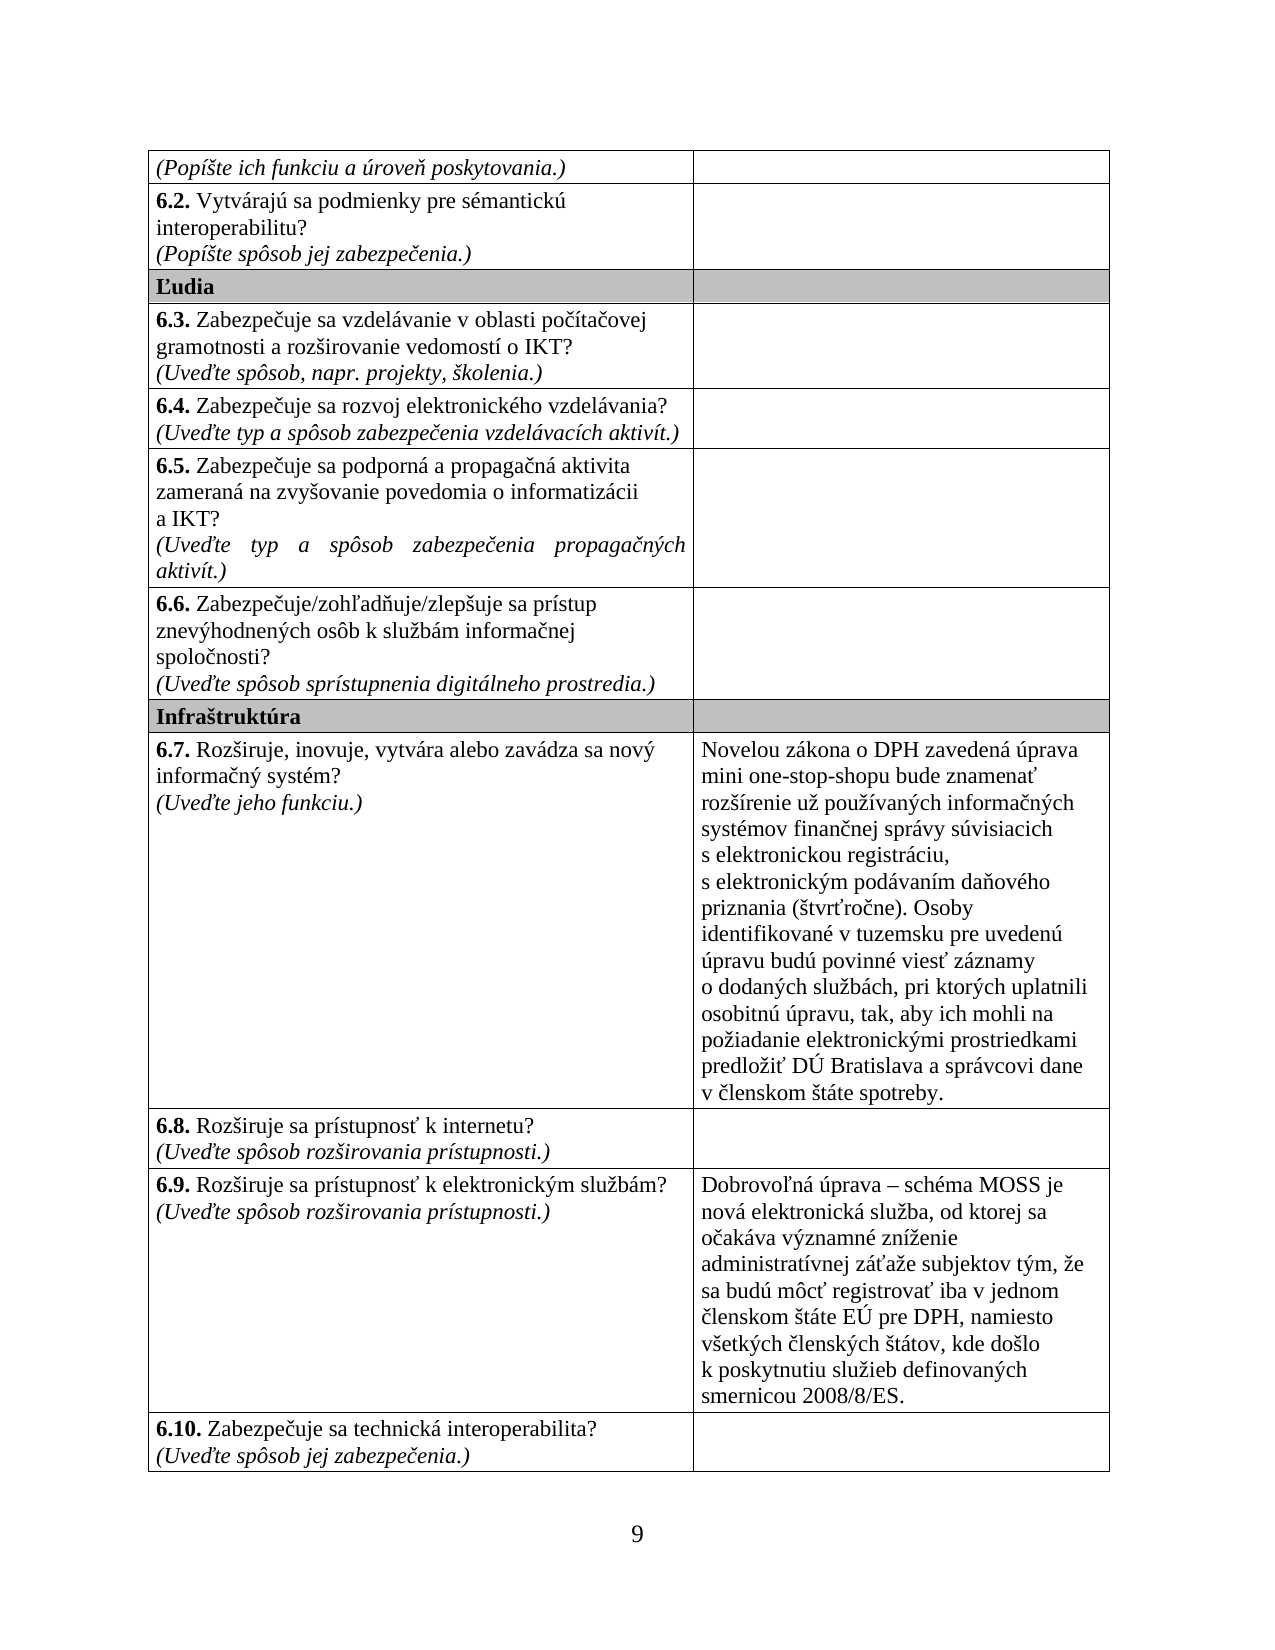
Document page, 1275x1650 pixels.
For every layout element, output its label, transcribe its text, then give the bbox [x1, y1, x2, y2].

table_cell [694, 588, 1109, 699]
table_cell 6.7. Rozširuje, inovuje, vytvára alebo zavádza sa nový informačný systém? (Uveďte jeho funkciu.) [149, 733, 693, 1108]
table_cell [694, 389, 1109, 448]
table_cell Novelou zákona o DPH zavedená úprava mini one-stop-shopu bude znamenať rozšírenie už používaných informačných systémov finančnej správy súvisiacich s elektronickou registráciu, s elektronickým podávaním daňového priznania (štvrťročne). Osoby identifikované v tuzemsku pre uvedenú úpravu budú povinné viesť záznamy o dodaných službách, pri ktorých uplatnili osobitnú úpravu, tak, aby ich mohli na požiadanie elektronickými prostriedkami predložiť DÚ Bratislava a správcovi dane v členskom štáte spotreby. [694, 733, 1109, 1108]
table_cell [694, 1413, 1109, 1471]
table_cell [694, 184, 1109, 269]
table_cell 6.5. Zabezpečuje sa podporná a propagačná aktivita zameraná na zvyšovanie povedomia o informatizácii a IKT? (Uveďte typ a spôsob zabezpečenia propagačných aktivít.) [149, 449, 693, 587]
table_cell 6.2. Vytvárajú sa podmienky pre sémantickú interoperabilitu? (Popíšte spôsob jej zabezpečenia.) [149, 184, 693, 269]
table_cell [694, 304, 1109, 388]
table_cell 6.8. Rozširuje sa prístupnosť k internetu? (Uveďte spôsob rozširovania prístupnosti.) [149, 1109, 693, 1167]
table_cell 6.4. Zabezpečuje sa rozvoj elektronického vzdelávania? (Uveďte typ a spôsob zabezpečenia vzdelávacích aktivít.) [149, 389, 693, 448]
table_cell 6.10. Zabezpečuje sa technická interoperabilita? (Uveďte spôsob jej zabezpečenia.) [149, 1413, 693, 1471]
table_cell 6.9. Rozširuje sa prístupnosť k elektronickým službám? (Uveďte spôsob rozširovania prístupnosti.) [149, 1169, 693, 1412]
table_cell [694, 1109, 1109, 1167]
table_cell Infraštruktúra [149, 700, 693, 732]
table_cell [694, 151, 1109, 183]
table_cell [694, 449, 1109, 587]
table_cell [149, 151, 693, 183]
table_cell [694, 270, 1109, 302]
table_cell 6.6. Zabezpečuje/zohľadňuje/zlepšuje sa prístup znevýhodnených osôb k službám informačnej spoločnosti? (Uveďte spôsob sprístupnenia digitálneho prostredia.) [149, 588, 693, 699]
table_cell 6.3. Zabezpečuje sa vzdelávanie v oblasti počítačovej gramotnosti a rozširovanie vedomostí o IKT? (Uveďte spôsob, napr. projekty, školenia.) [149, 304, 693, 388]
table_cell Ľudia [149, 270, 693, 302]
table_cell [694, 700, 1109, 732]
table_cell Dobrovoľná úprava – schéma MOSS je nová elektronická služba, od ktorej sa očakáva významné zníženie administratívnej záťaže subjektov tým, že sa budú môcť registrovať iba v jednom členskom štáte EÚ pre DPH, namiesto všetkých členských štátov, kde došlo k poskytnutiu služieb definovaných smernicou 2008/8/ES. [694, 1169, 1109, 1412]
